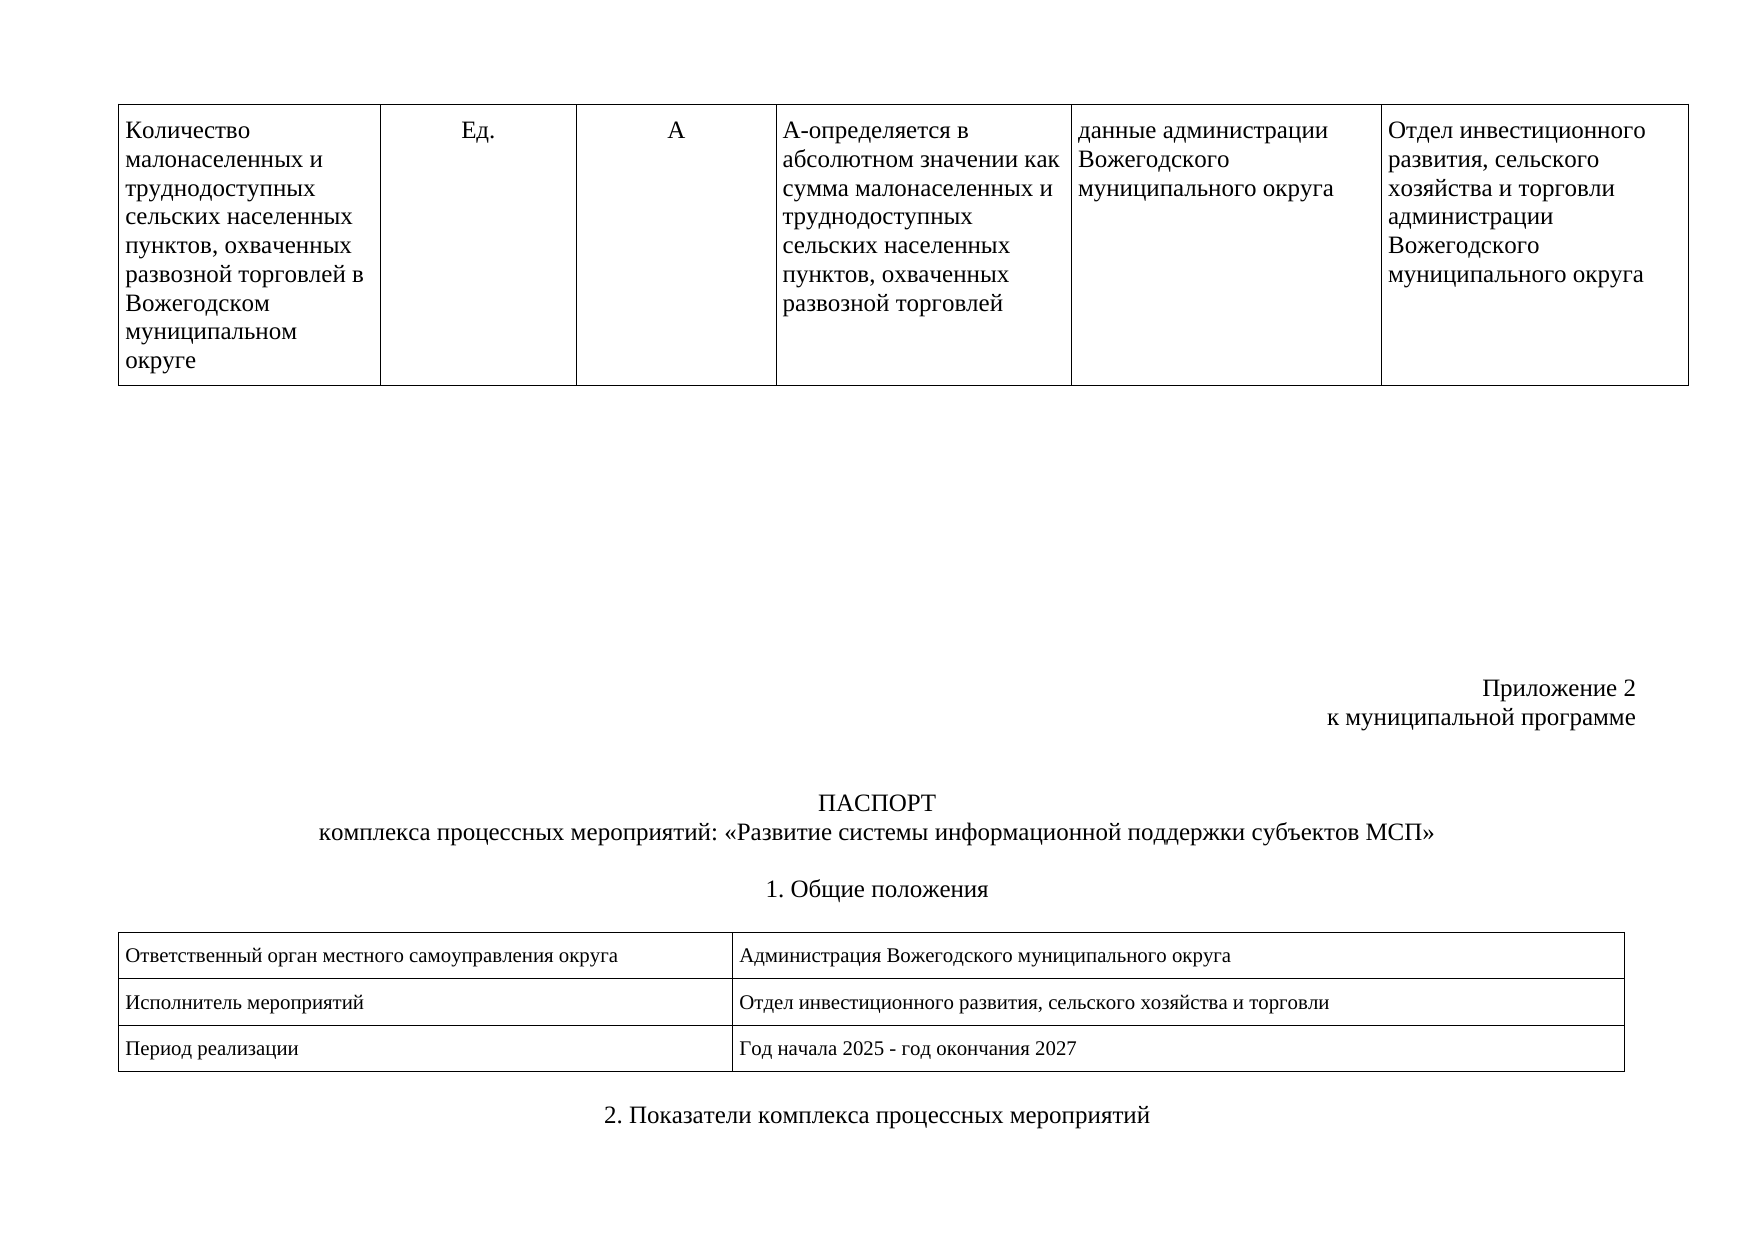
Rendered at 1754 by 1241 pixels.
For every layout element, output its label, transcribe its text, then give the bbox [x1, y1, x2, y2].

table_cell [1382, 105, 1688, 384]
table_cell Год начала 2025 - год окончания 2027 [733, 1026, 1624, 1071]
text 2. Показатели комплекса процессных мероприятий [118, 1101, 1636, 1129]
table_header Администрация Вожегодского муниципального округа [733, 933, 1624, 978]
text 1. Общие положения [118, 874, 1636, 903]
table_cell Период реализации [119, 1026, 732, 1071]
text ПАСПОРТ [118, 788, 1636, 817]
table_cell данные администрации Вожегодского муниципального округа [1072, 105, 1381, 384]
text к муниципальной программе [118, 702, 1636, 731]
table_cell А-определяется в абсолютном значении как сумма малонаселенных и труднодоступных сельских населенных пунктов, охваченных развозной торговлей [777, 105, 1071, 384]
text Приложение 2 [118, 673, 1636, 702]
table_cell Исполнитель мероприятий [119, 979, 732, 1024]
table_cell А [577, 105, 776, 384]
table_header Ответственный орган местного самоуправления округа [119, 933, 732, 978]
table_cell Количество малонаселенных и труднодоступных сельских населенных пунктов, охваченных развозной торговлей в Вожегодском муниципальном округе [119, 105, 380, 384]
table_cell Отдел инвестиционного развития, сельского хозяйства и торговли [733, 979, 1624, 1024]
table_cell Ед. [381, 105, 576, 384]
text комплекса процессных мероприятий: «Развитие системы информационной поддержки субъектов МСП» [118, 817, 1636, 846]
